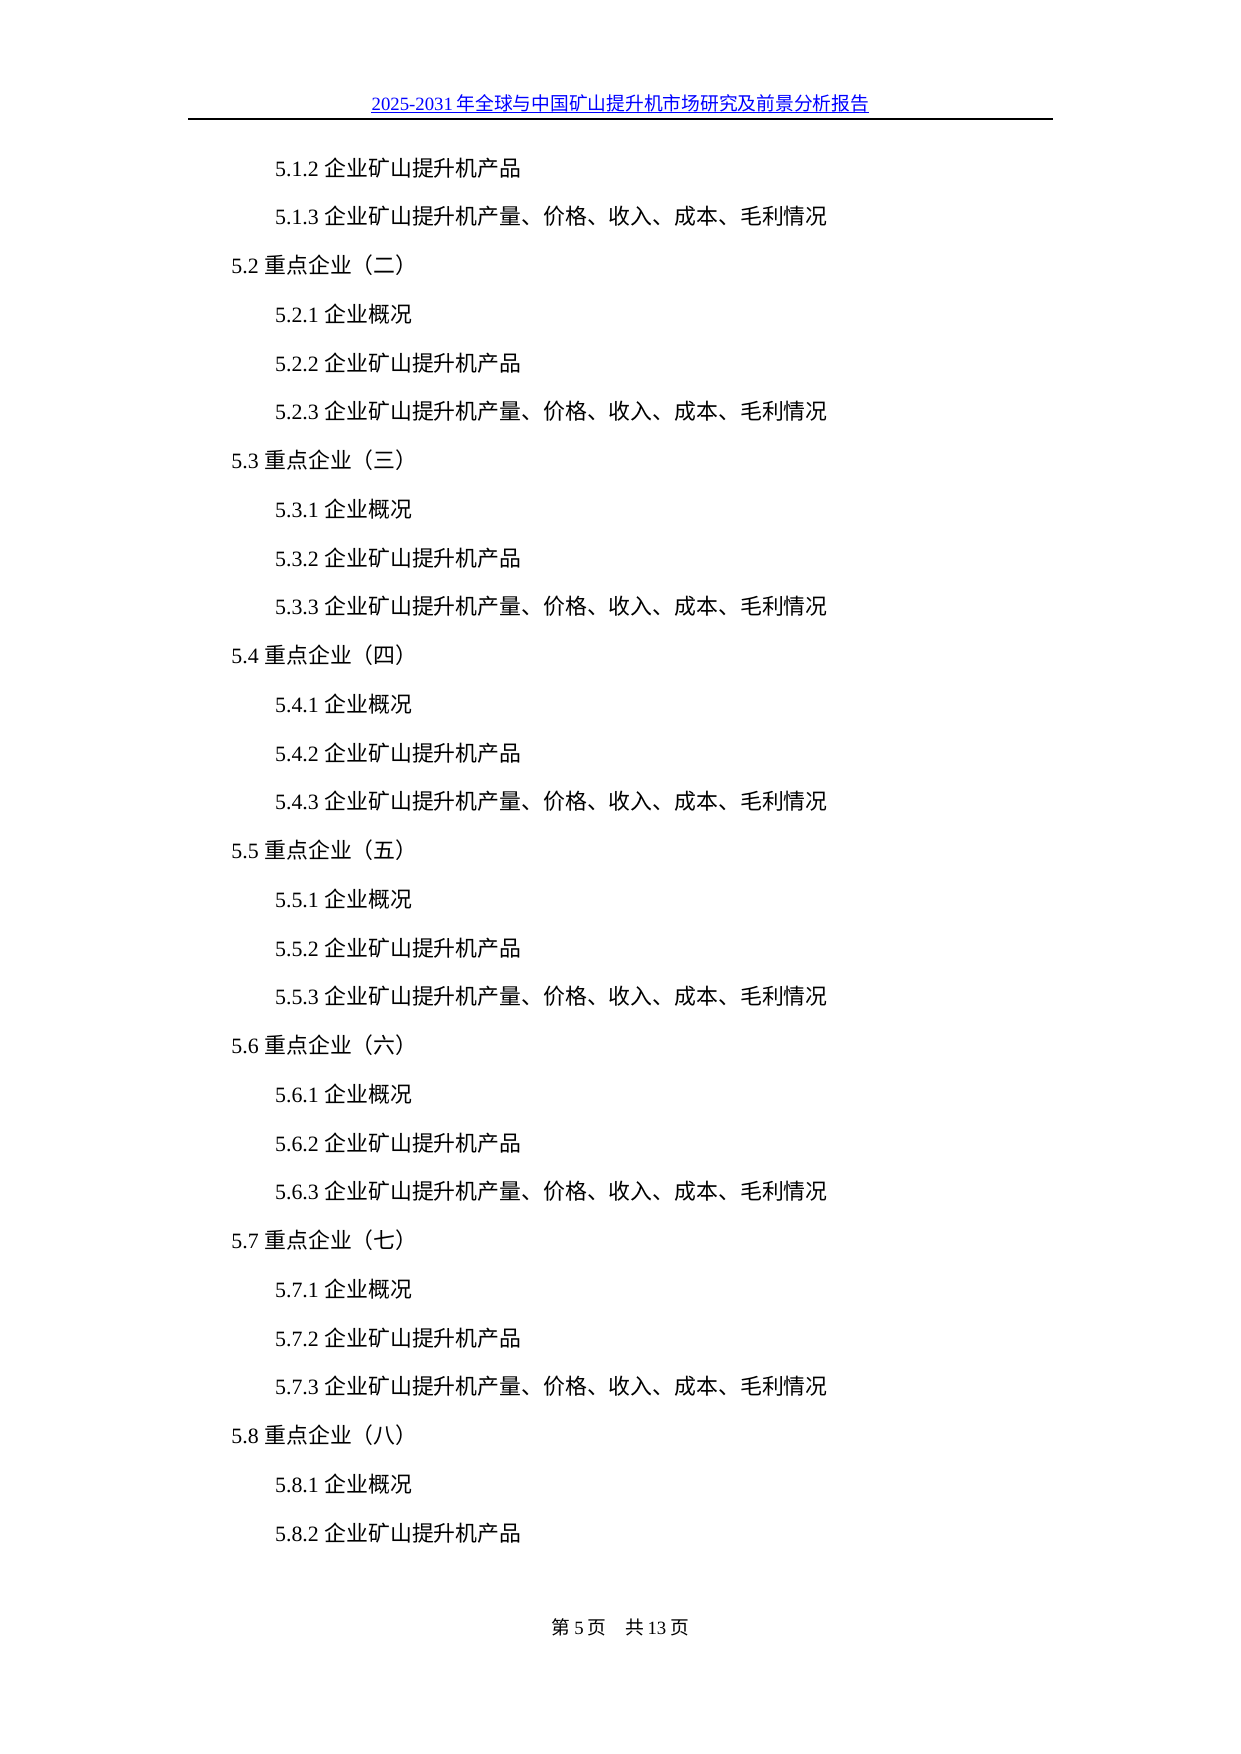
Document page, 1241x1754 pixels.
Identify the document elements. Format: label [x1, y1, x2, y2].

text [187, 150, 1053, 1548]
